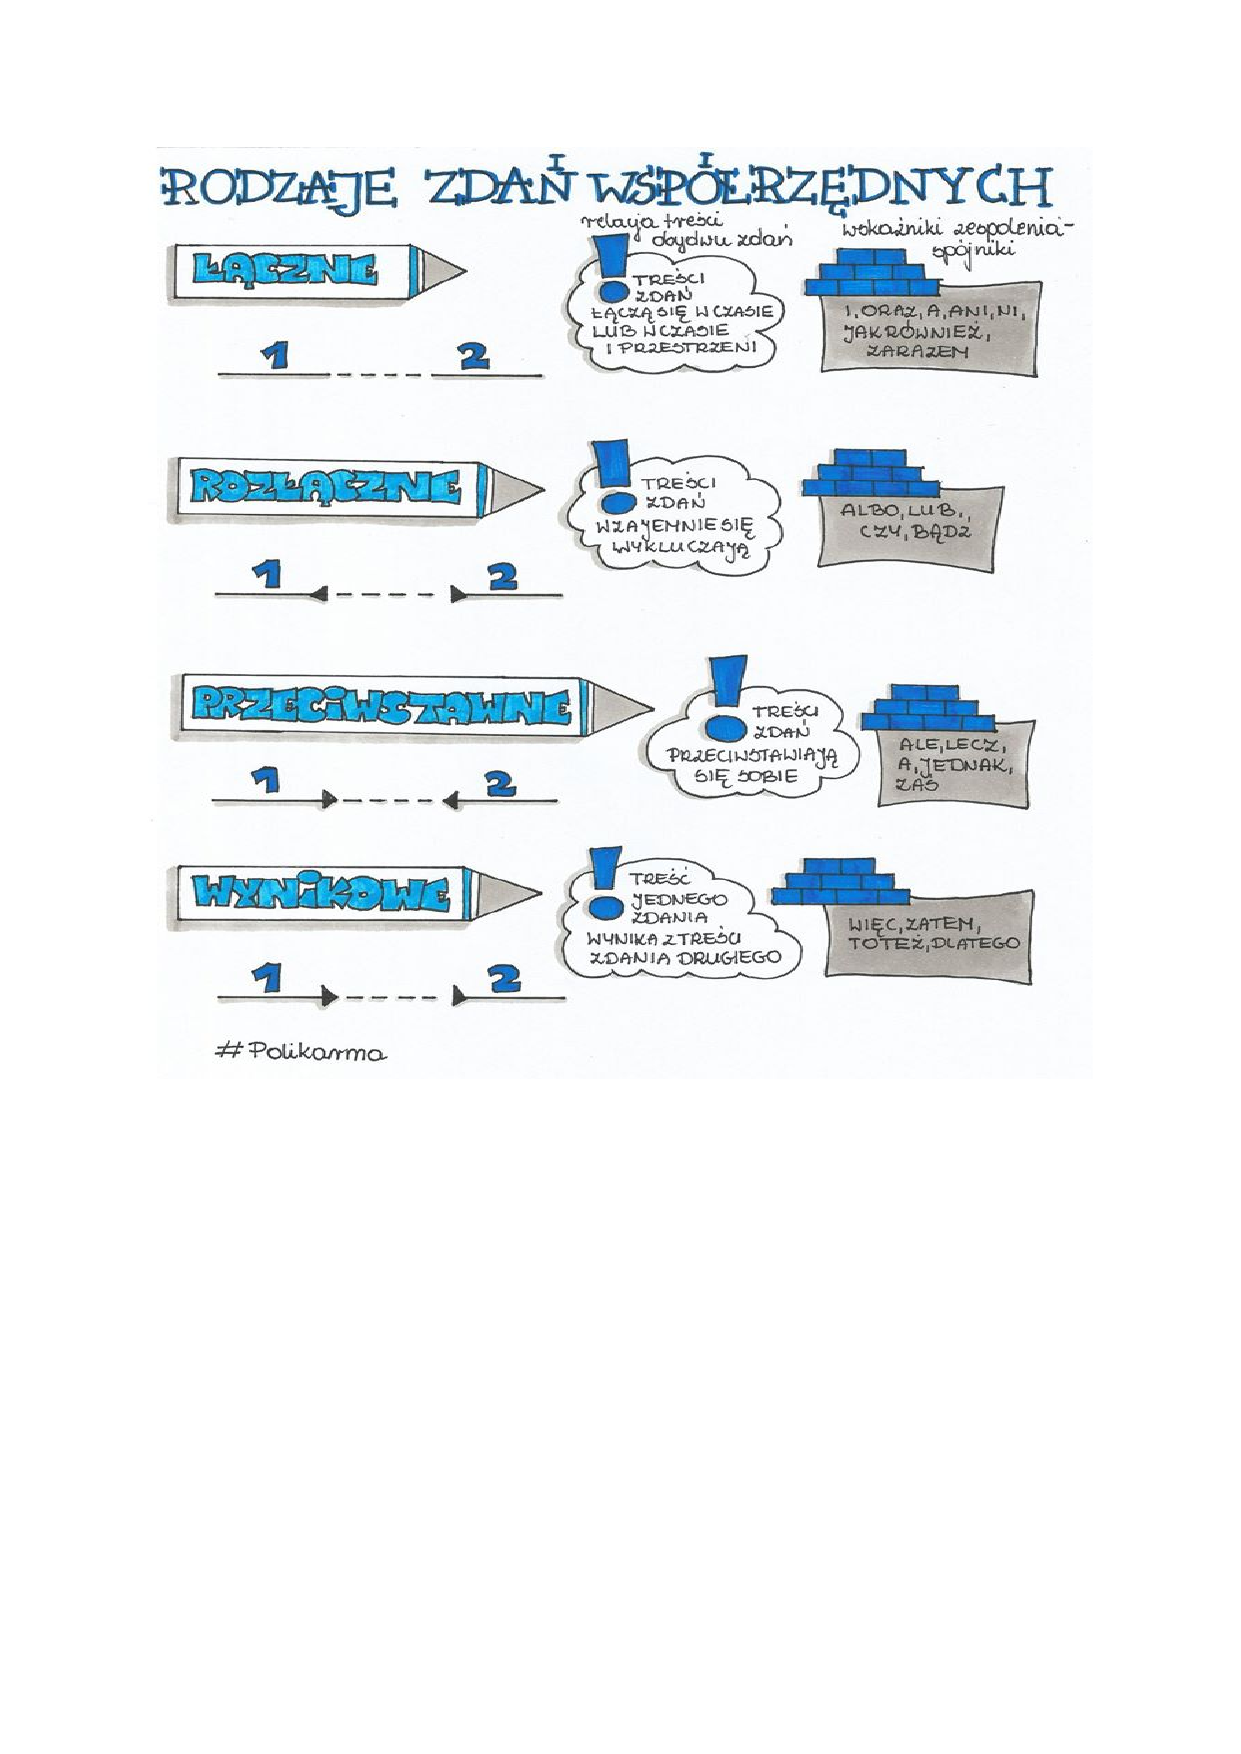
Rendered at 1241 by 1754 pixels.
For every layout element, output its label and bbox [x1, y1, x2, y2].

picture [147, 147, 1093, 1079]
